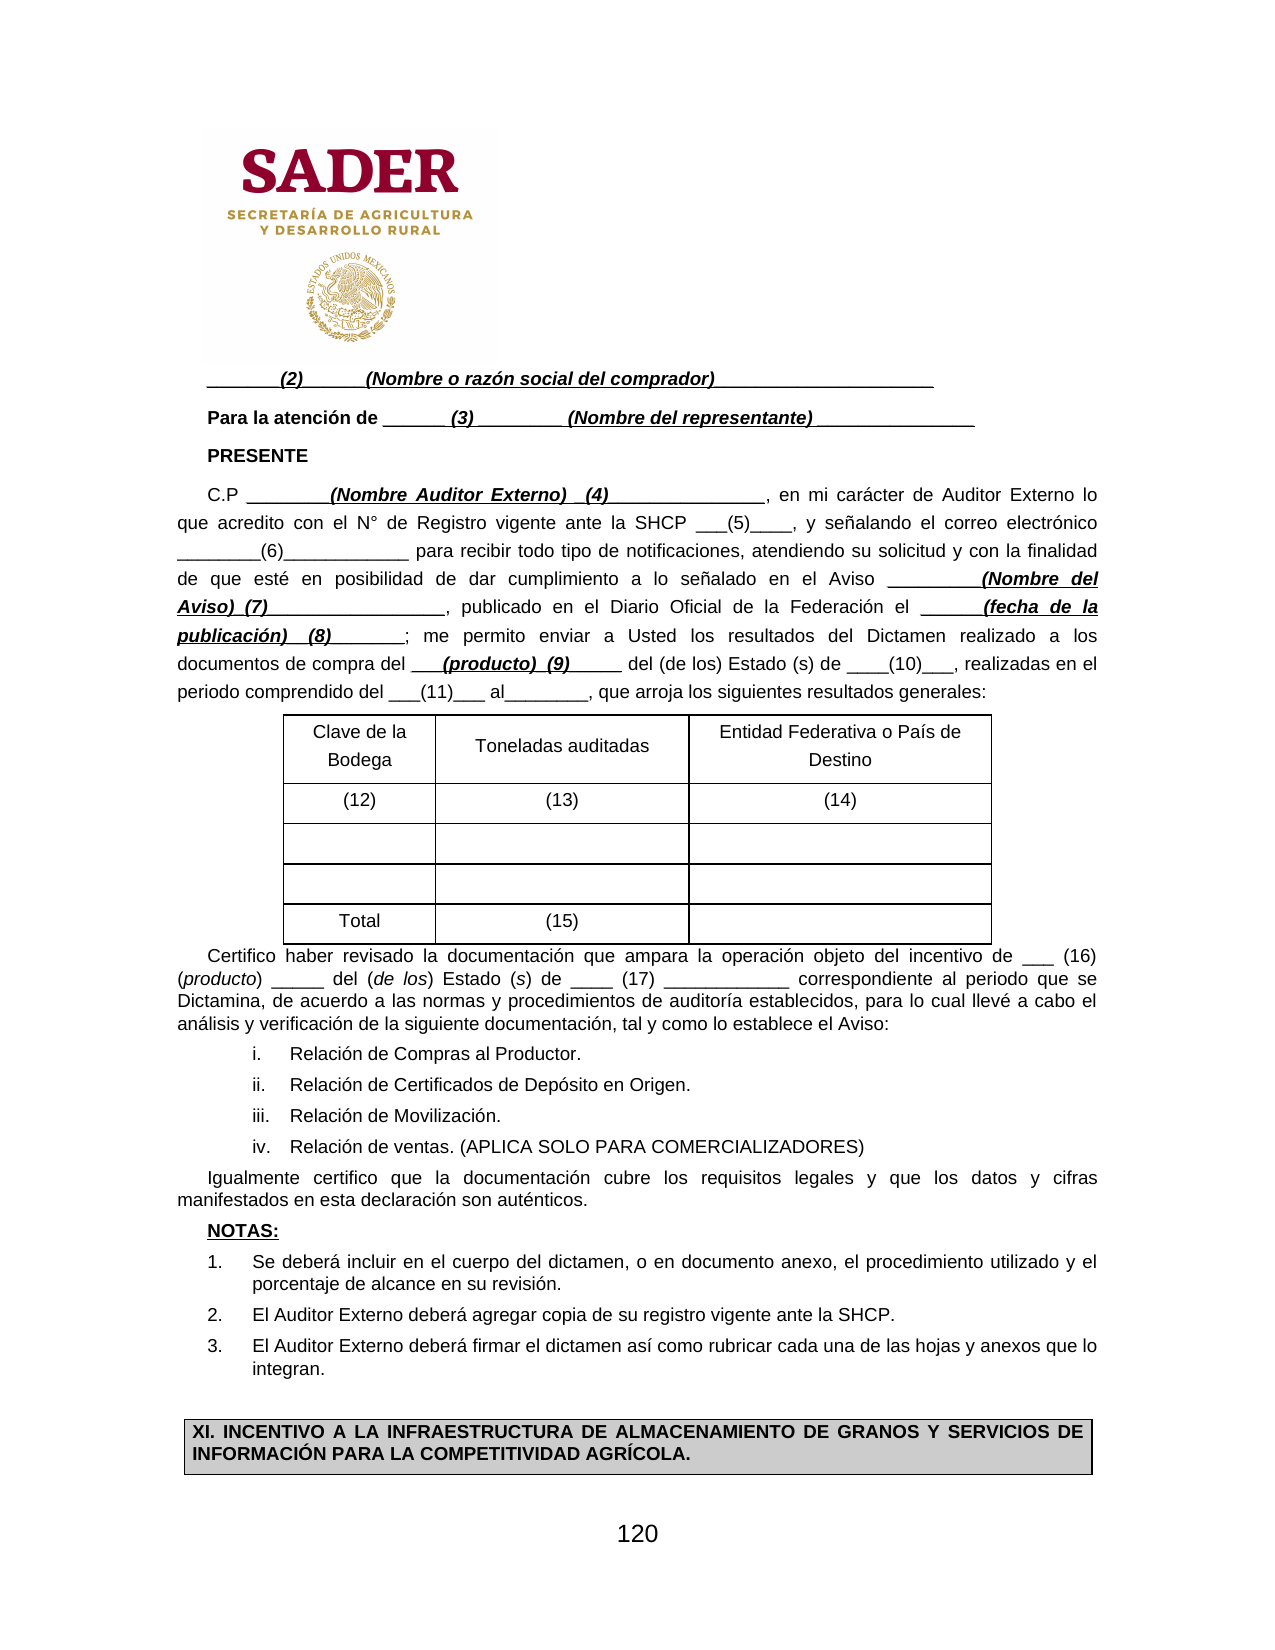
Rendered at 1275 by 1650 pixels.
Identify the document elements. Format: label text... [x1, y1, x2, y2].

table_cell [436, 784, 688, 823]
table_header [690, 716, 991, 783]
text PRESENTE [177, 440, 1098, 468]
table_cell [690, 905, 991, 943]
text _______(2)______(Nombre o razón social del comprador)_____________________ [177, 120, 1098, 391]
text 2. El Auditor Externo deberá agregar copia de su registro vigente ante la SHCP. [207, 1304, 1098, 1326]
text Para la atención de ______ (3) ________ (Nombre del representante) _______________ [177, 402, 1098, 430]
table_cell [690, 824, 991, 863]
text Certifico haber revisado la documentación que ampara la operación objeto del incentivo de ___ (16) (producto) _____ del (de los) Estado (s) de ____ (17) ____________ correspondiente al periodo que se Dictamina, de acuerdo a las normas y procedimientos de auditoría establecidos, para lo cual llevé a cabo el análisis y verificación de la siguiente documentación, tal y como lo establece el Aviso: [177, 944, 1098, 1034]
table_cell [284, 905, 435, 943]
text C.P ________(Nombre Auditor Externo) _(4)_______________, en mi carácter de Auditor Externo lo que acredito con el N° de Registro vigente ante la SHCP ___(5)____, y señalando el correo electrónico ________(6)____________ para recibir todo tipo de notificaciones, atendiendo su solicitud y con la finalidad de que esté en posibilidad de dar cumplimiento a lo señalado en el Aviso _________(Nombre del Aviso)_(7)_________________, publicado en el Diario Oficial de la Federación el ______(fecha de la publicación)__(8)_______; me permito enviar a Usted los resultados del Dictamen realizado a los documentos de compra del ___(producto)_(9)_____ del (de los) Estado (s) de ____(10)___, realizadas en el periodo comprendido del ___(11)___ al________, que arroja los siguientes resultados generales: [177, 479, 1098, 704]
text iv. Relación de ventas. (APLICA SOLO PARA COMERCIALIZADORES) [252, 1135, 1098, 1158]
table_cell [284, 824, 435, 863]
text iii. Relación de Movilización. [252, 1104, 1098, 1127]
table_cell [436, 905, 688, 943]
text 3. El Auditor Externo deberá firmar el dictamen así como rubricar cada una de las hojas y anexos que lo integran. [207, 1334, 1098, 1379]
text 1. Se deberá incluir en el cuerpo del dictamen, o en documento anexo, el procedimiento utilizado y el porcentaje de alcance en su revisión. [207, 1250, 1098, 1295]
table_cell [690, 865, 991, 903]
text NOTAS: [177, 1219, 1098, 1242]
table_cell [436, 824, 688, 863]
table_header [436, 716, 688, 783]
text ii. Relación de Certificados de Depósito en Origen. [252, 1074, 1098, 1096]
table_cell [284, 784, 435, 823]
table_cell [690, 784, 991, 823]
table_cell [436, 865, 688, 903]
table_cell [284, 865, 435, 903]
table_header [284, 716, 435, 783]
text i. Relación de Compras al Productor. [252, 1043, 1098, 1065]
text Igualmente certifico que la documentación cubre los requisitos legales y que los datos y cifras manifestados en esta declaración son auténticos. [177, 1166, 1098, 1211]
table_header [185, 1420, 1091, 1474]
